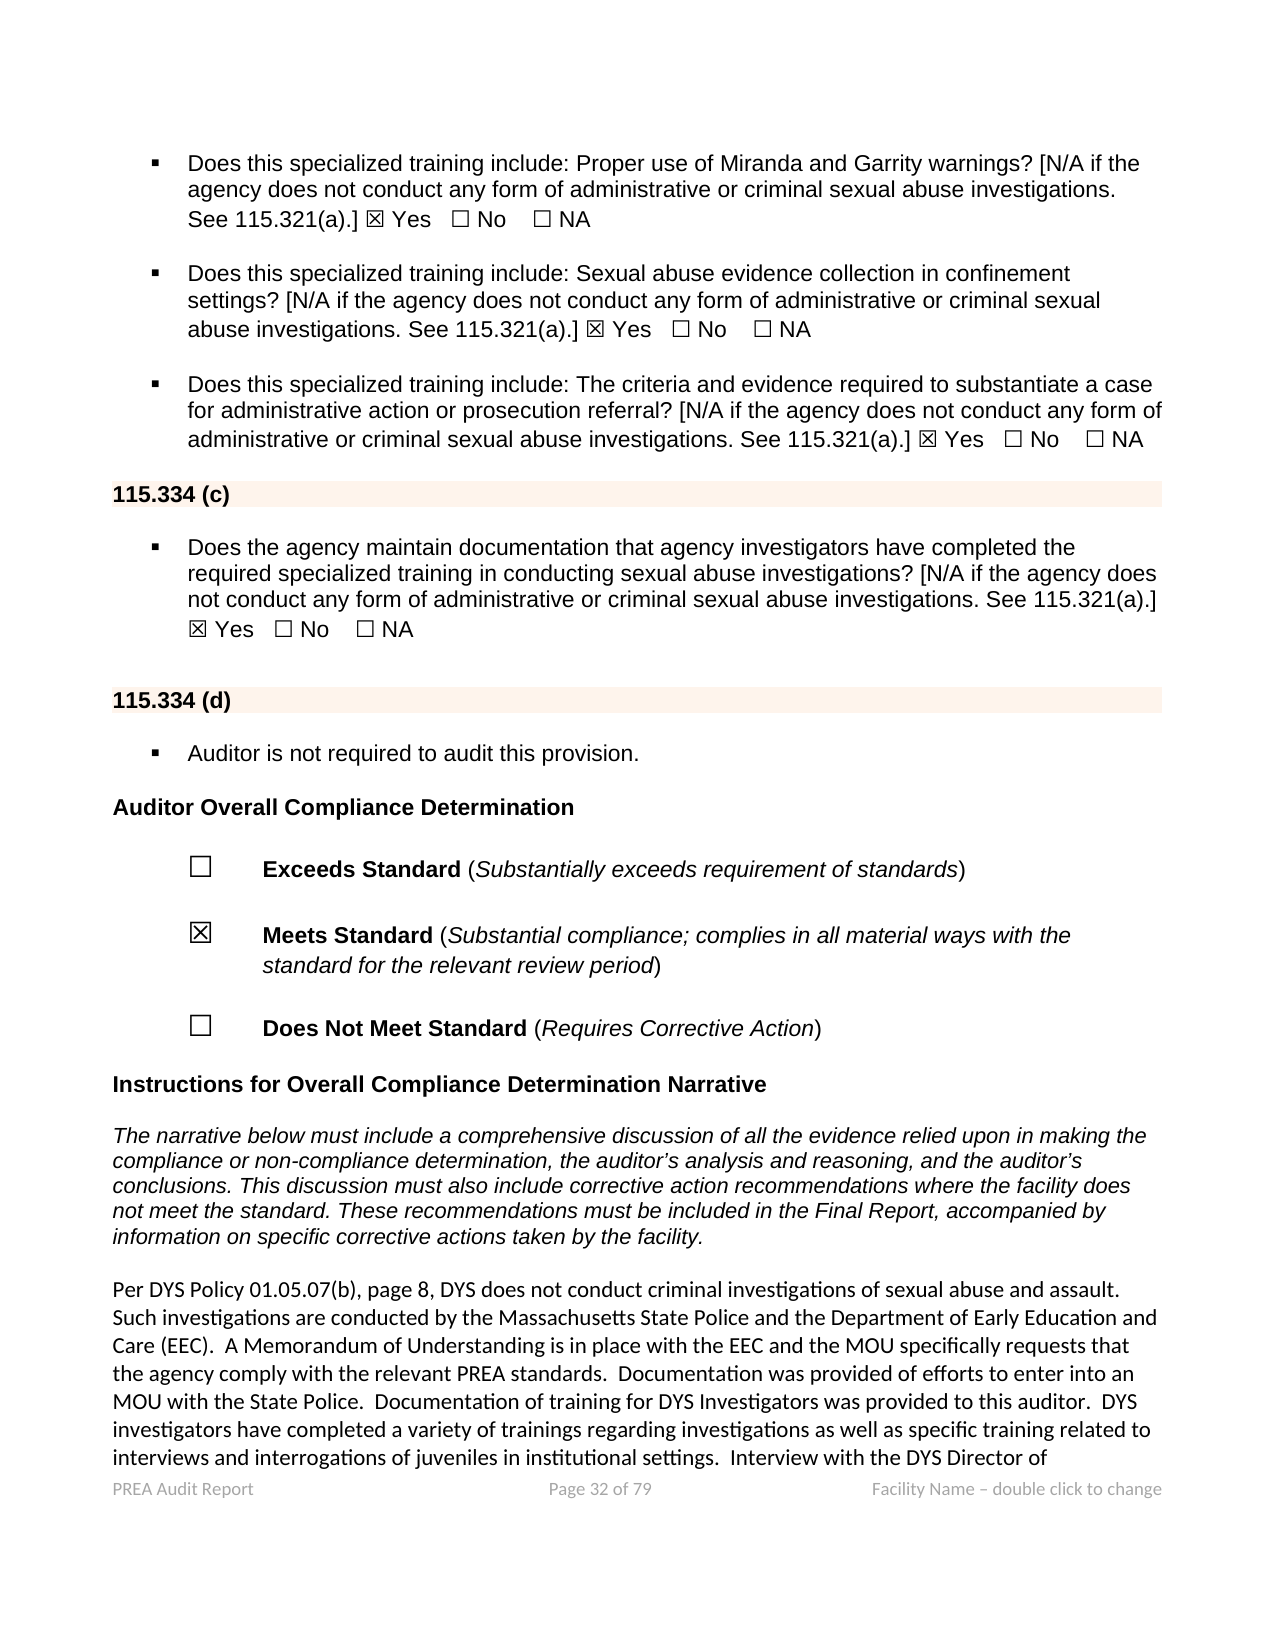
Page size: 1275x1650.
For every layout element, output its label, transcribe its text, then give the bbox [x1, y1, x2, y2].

text 115.334 (d) [112, 687, 1162, 713]
text Auditor Overall Compliance Determination [112, 794, 1162, 820]
list Does this specialized training include: Proper use of Miranda and Garrity warnings? [N/A if the agency does not conduct any form of administrative or criminal sexual abuse investigations. See 115.321(a).] Yes No NA [150, 150, 1162, 234]
text The narrative below must include a comprehensive discussion of all the evidence relied upon in making the compliance or non-compliance determination, the auditor’s analysis and reasoning, and the auditor’s conclusions. This discussion must also include corrective action recommendations where the facility does not meet the standard. These recommendations must be included in the Final Report, accompanied by information on specific corrective actions taken by the facility. [112, 1123, 1162, 1249]
text Does Not Meet Standard (Requires Corrective Action) [187, 1005, 1162, 1045]
text Exceeds Standard (Substantially exceeds requirement of standards) [187, 847, 1162, 886]
text Meets Standard (Substantial compliance; complies in all material ways with the standard for the relevant review period) [187, 913, 1162, 979]
text 115.334 (c) [112, 481, 1162, 507]
list Does this specialized training include: The criteria and evidence required to substantiate a case for administrative action or prosecution referral? [N/A if the agency does not conduct any form of administrative or criminal sexual abuse investigations. See 115.321(a).] Yes No NA [150, 371, 1162, 454]
list Auditor is not required to audit this provision. [150, 740, 1162, 766]
list Does the agency maintain documentation that agency investigators have completed the required specialized training in conducting sexual abuse investigations? [N/A if the agency does not conduct any form of administrative or criminal sexual abuse investigations. See 115.321(a).] Yes No NA [150, 534, 1162, 644]
list Does this specialized training include: Sexual abuse evidence collection in confinement settings? [N/A if the agency does not conduct any form of administrative or criminal sexual abuse investigations. See 115.321(a).] Yes No NA [150, 260, 1162, 344]
text Instructions for Overall Compliance Determination Narrative [112, 1071, 1162, 1098]
